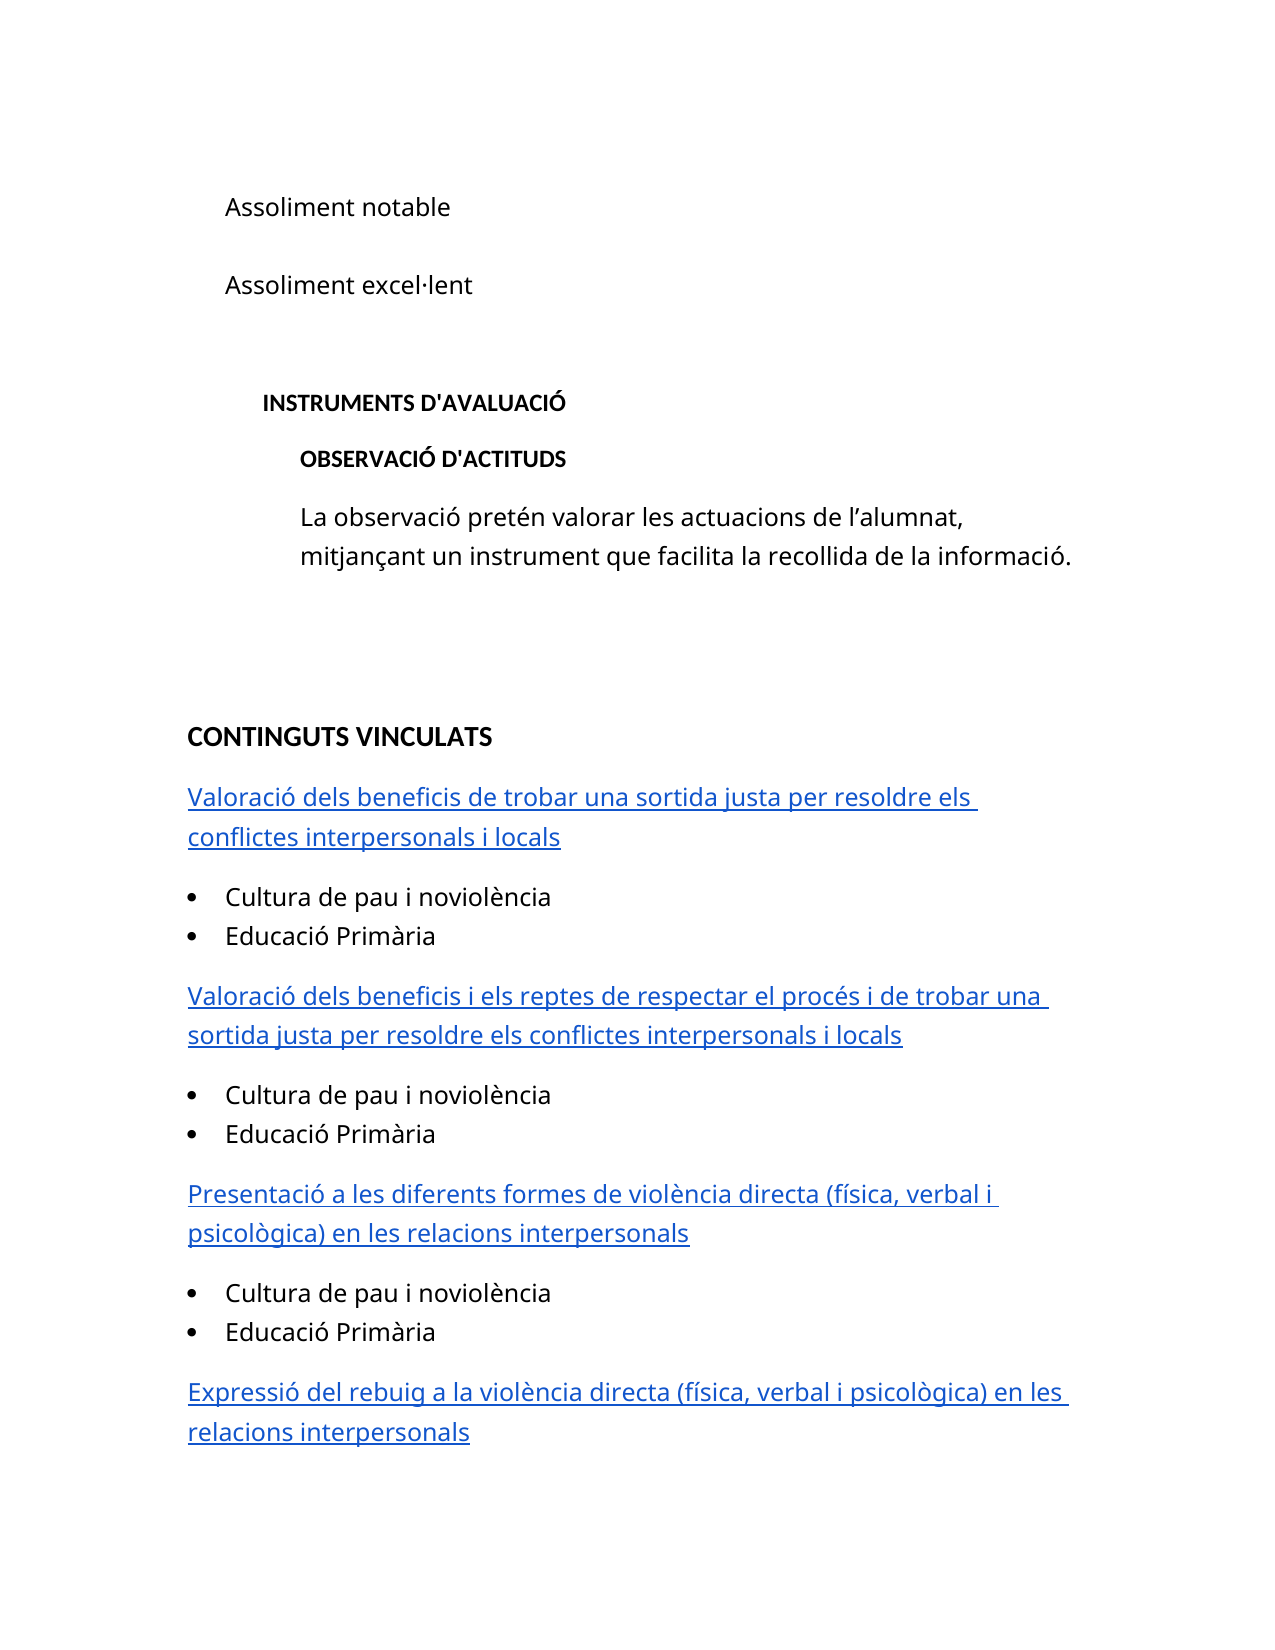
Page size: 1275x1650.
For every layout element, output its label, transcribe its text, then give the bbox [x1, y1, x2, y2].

text Expressió del rebuig a la violència directa (física, verbal i psicològica) en les relacions interpersonals [187, 1375, 1087, 1448]
text Valoració dels beneficis de trobar una sortida justa per resoldre els conflictes interpersonals i locals [187, 780, 1087, 853]
subtitle CONTINGUTS VINCULATS [187, 718, 1087, 754]
list Educació Primària [187, 1315, 1087, 1349]
list Cultura de pau i noviolència [187, 1276, 1087, 1310]
subtitle OBSERVACIÓ D'ACTITUDS [300, 443, 1087, 474]
text Presentació a les diferents formes de violència directa (física, verbal i psicològica) en les relacions interpersonals [187, 1177, 1087, 1250]
list Cultura de pau i noviolència [187, 879, 1087, 913]
subtitle INSTRUMENTS D'AVALUACIÓ [262, 387, 1087, 418]
text La observació pretén valorar les actuacions de l’alumnat, mitjançant un instrument que facilita la recollida de la informació. [300, 499, 1087, 572]
list Educació Primària [187, 918, 1087, 952]
list Educació Primària [187, 1117, 1087, 1151]
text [225, 150, 1087, 302]
text Valoració dels beneficis i els reptes de respectar el procés i de trobar una sortida justa per resoldre els conflictes interpersonals i locals [187, 978, 1087, 1052]
list Cultura de pau i noviolència [187, 1078, 1087, 1112]
